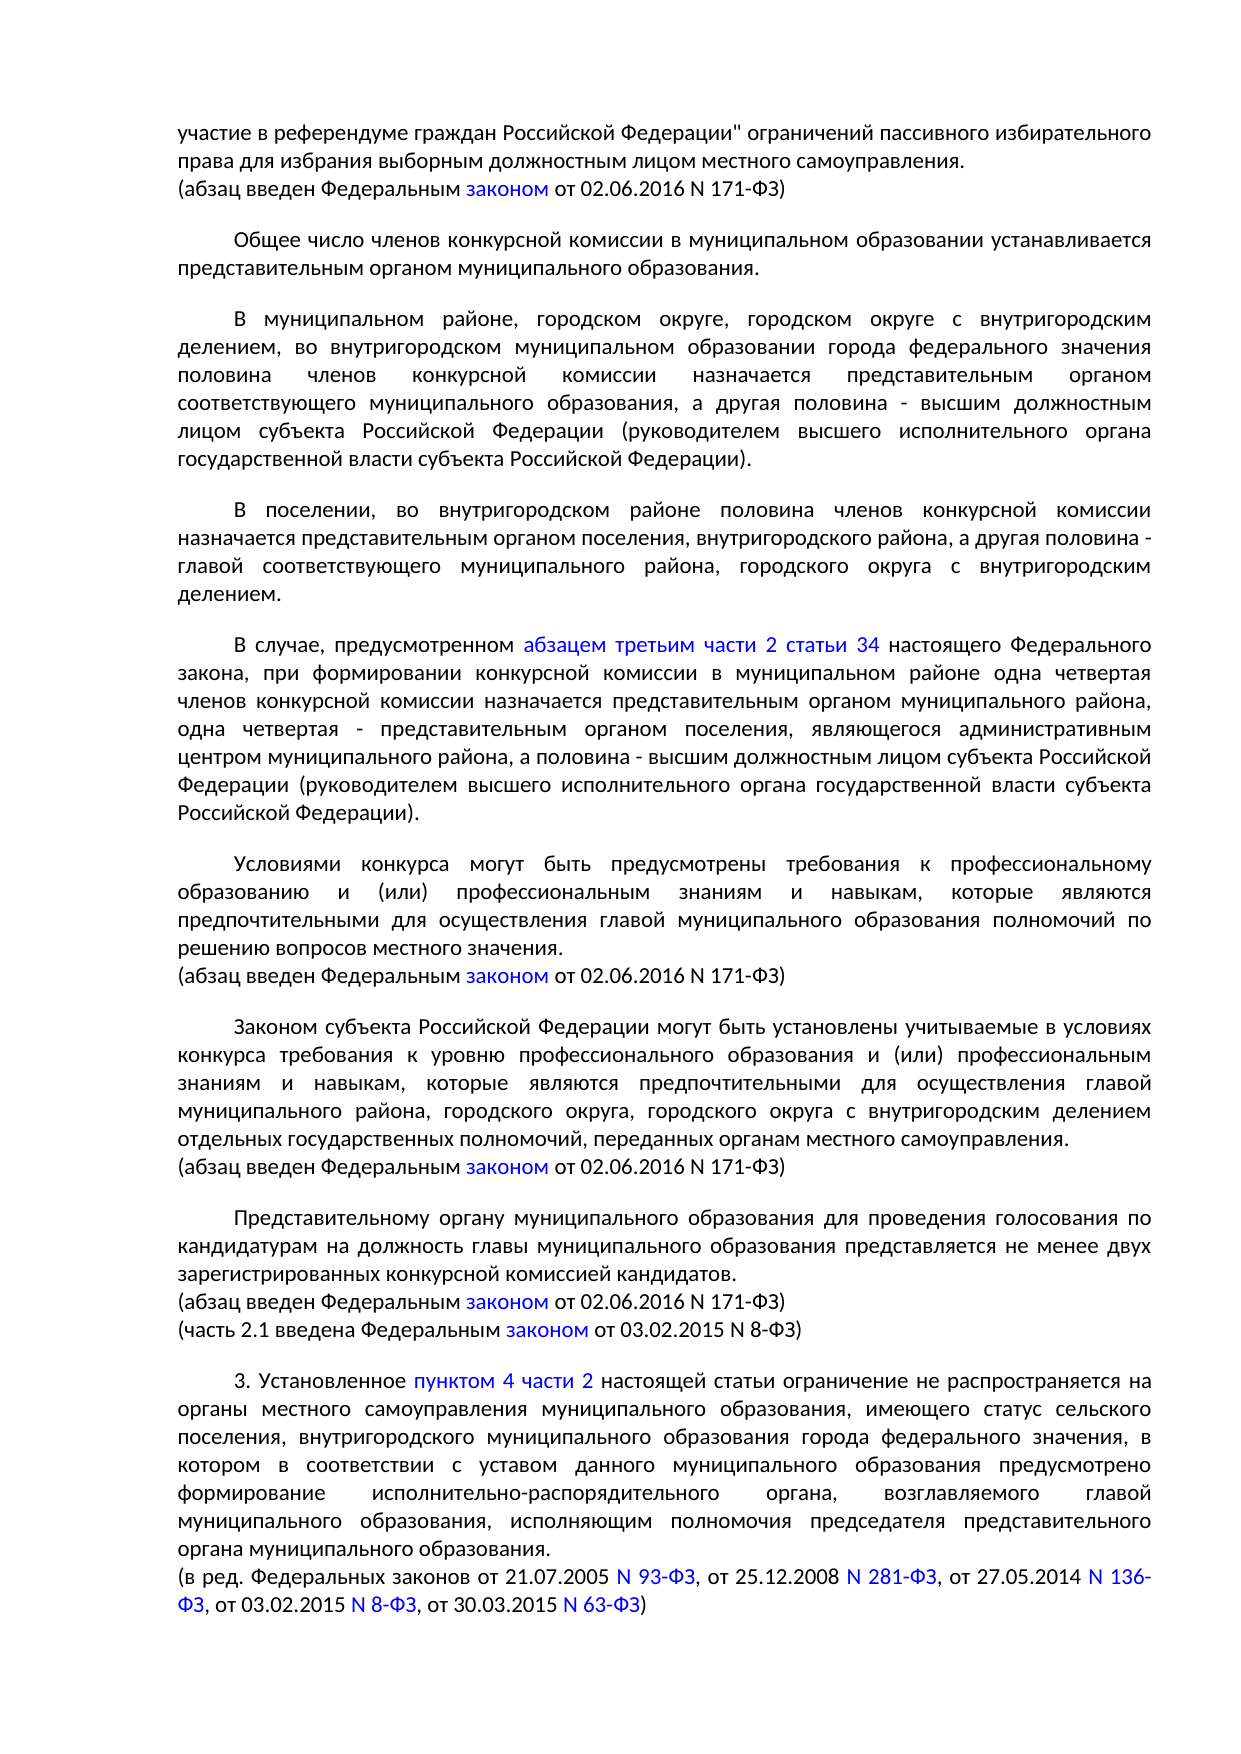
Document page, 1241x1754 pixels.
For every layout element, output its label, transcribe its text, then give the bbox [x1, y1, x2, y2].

text 3. Установленное пунктом 4 части 2 настоящей статьи ограничение не распространяется на органы местного самоуправления муниципального образования, имеющего статус сельского поселения, внутригородского муниципального образования города федерального значения, в котором в соответствии с уставом данного муниципального образования предусмотрено формирование исполнительно-распорядительного органа, возглавляемого главой муниципального образования, исполняющим полномочия председателя представительного органа муниципального образования. [177, 1366, 1152, 1562]
text Общее число членов конкурсной комиссии в муниципальном образовании устанавливается представительным органом муниципального образования. [177, 225, 1152, 281]
text (в ред. Федеральных законов от 21.07.2005 N 93-ФЗ, от 25.12.2008 N 281-ФЗ, от 27.05.2014 N 136-ФЗ, от 03.02.2015 N 8-ФЗ, от 30.03.2015 N 63-ФЗ) [177, 1562, 1152, 1618]
text (абзац введен Федеральным законом от 02.06.2016 N 171-ФЗ) [177, 1152, 1152, 1180]
text (абзац введен Федеральным законом от 02.06.2016 N 171-ФЗ) [177, 1287, 1152, 1315]
text (абзац введен Федеральным законом от 02.06.2016 N 171-ФЗ) [177, 961, 1152, 989]
text В случае, предусмотренном абзацем третьим части 2 статьи 34 настоящего Федерального закона, при формировании конкурсной комиссии в муниципальном районе одна четвертая членов конкурсной комиссии назначается представительным органом муниципального района, одна четвертая - представительным органом поселения, являющегося административным центром муниципального района, а половина - высшим должностным лицом субъекта Российской Федерации (руководителем высшего исполнительного органа государственной власти субъекта Российской Федерации). [177, 630, 1152, 826]
text (абзац введен Федеральным законом от 02.06.2016 N 171-ФЗ) [177, 174, 1152, 202]
text (часть 2.1 введена Федеральным законом от 03.02.2015 N 8-ФЗ) [177, 1315, 1152, 1343]
text В муниципальном районе, городском округе, городском округе с внутригородским делением, во внутригородском муниципальном образовании города федерального значения половина членов конкурсной комиссии назначается представительным органом соответствующего муниципального образования, а другая половина - высшим должностным лицом субъекта Российской Федерации (руководителем высшего исполнительного органа государственной власти субъекта Российской Федерации). [177, 304, 1152, 472]
text В поселении, во внутригородском районе половина членов конкурсной комиссии назначается представительным органом поселения, внутригородского района, а другая половина - главой соответствующего муниципального района, городского округа с внутригородским делением. [177, 495, 1152, 607]
text Представительному органу муниципального образования для проведения голосования по кандидатурам на должность главы муниципального образования представляется не менее двух зарегистрированных конкурсной комиссией кандидатов. [177, 1203, 1152, 1287]
text Законом субъекта Российской Федерации могут быть установлены учитываемые в условиях конкурса требования к уровню профессионального образования и (или) профессиональным знаниям и навыкам, которые являются предпочтительными для осуществления главой муниципального района, городского округа, городского округа с внутригородским делением отдельных государственных полномочий, переданных органам местного самоуправления. [177, 1012, 1152, 1152]
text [177, 118, 1152, 174]
text Условиями конкурса могут быть предусмотрены требования к профессиональному образованию и (или) профессиональным знаниям и навыкам, которые являются предпочтительными для осуществления главой муниципального образования полномочий по решению вопросов местного значения. [177, 849, 1152, 961]
